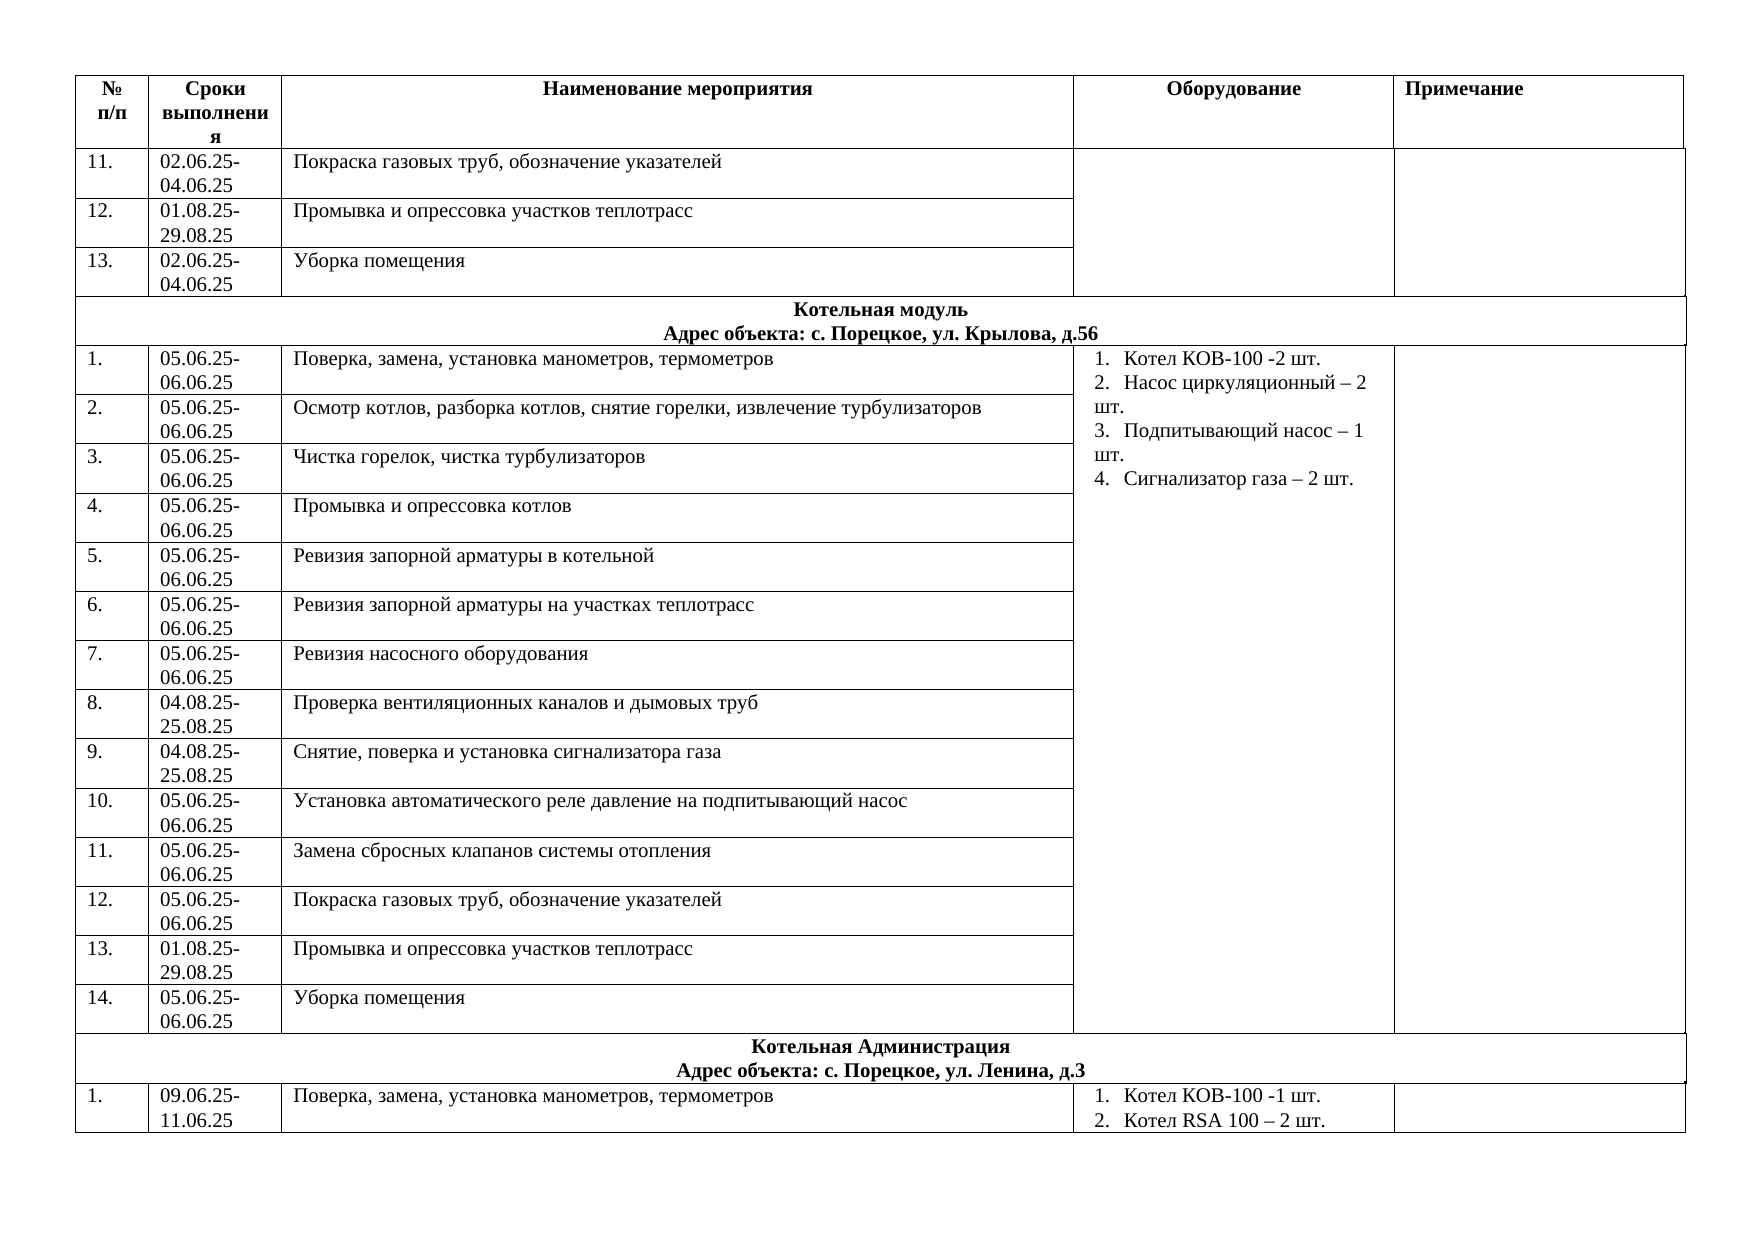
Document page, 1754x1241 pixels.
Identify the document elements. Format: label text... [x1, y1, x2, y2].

table_cell 05.06.25-06.06.25 [149, 543, 281, 591]
table_cell [1395, 1084, 1685, 1132]
table_cell [76, 985, 148, 1033]
table_cell Котельная Администрация Адрес объекта: с. Порецкое, ул. Ленина, д.3 [76, 1034, 1686, 1082]
table_cell 05.06.25-06.06.25 [149, 641, 281, 689]
table_cell 04.08.25-25.08.25 [149, 739, 281, 787]
table_cell [76, 789, 148, 837]
table_cell Ревизия запорной арматуры в котельной [282, 543, 1073, 591]
table_cell Поверка, замена, установка манометров, термометров [282, 1084, 1073, 1132]
table_cell [76, 838, 148, 886]
table_cell 05.06.25-06.06.25 [149, 887, 281, 935]
table_cell Котел КОВ-100 -2 шт. Насос циркуляционный – 2 шт. Подпитывающий насос – 1 шт. Сигнализатор газа – 2 шт. [1074, 346, 1394, 1033]
table_cell Промывка и опрессовка участков теплотрасс [282, 199, 1073, 247]
table_cell [76, 543, 148, 591]
table_cell [76, 494, 148, 542]
table_cell 05.06.25-06.06.25 [149, 838, 281, 886]
table_cell 09.06.25-11.06.25 [149, 1084, 281, 1132]
table_cell Снятие, поверка и установка сигнализатора газа [282, 739, 1073, 787]
table_cell [76, 887, 148, 935]
table_cell 05.06.25-06.06.25 [149, 789, 281, 837]
table_cell [76, 690, 148, 738]
table_cell 05.06.25-06.06.25 [149, 494, 281, 542]
table_cell Уборка помещения [282, 985, 1073, 1033]
table_cell 04.08.25-25.08.25 [149, 690, 281, 738]
table_cell [76, 199, 148, 247]
table_cell [76, 346, 148, 394]
table_header Сроки выполнения [149, 76, 281, 148]
table_cell [1395, 346, 1685, 1033]
table_cell 05.06.25-06.06.25 [149, 346, 281, 394]
table_cell 05.06.25-06.06.25 [149, 444, 281, 492]
table_cell [76, 592, 148, 640]
table_header Оборудование [1074, 76, 1393, 148]
table_cell Промывка и опрессовка участков теплотрасс [282, 936, 1073, 984]
table_cell [76, 395, 148, 443]
table_cell Замена сбросных клапанов системы отопления [282, 838, 1073, 886]
table_cell [76, 149, 148, 197]
table_cell Поверка, замена, установка манометров, термометров [282, 346, 1073, 394]
table_cell [76, 936, 148, 984]
table_cell Покраска газовых труб, обозначение указателей [282, 887, 1073, 935]
table_cell 05.06.25-06.06.25 [149, 985, 281, 1033]
table_cell 05.06.25-06.06.25 [149, 395, 281, 443]
table_cell Котельная модуль Адрес объекта: с. Порецкое, ул. Крылова, д.56 [76, 297, 1686, 345]
table_header Примечание [1394, 76, 1683, 148]
table_cell Проверка вентиляционных каналов и дымовых труб [282, 690, 1073, 738]
table_cell [76, 641, 148, 689]
table_cell Промывка и опрессовка котлов [282, 494, 1073, 542]
table_cell Покраска газовых труб, обозначение указателей [282, 149, 1073, 197]
table_cell Чистка горелок, чистка турбулизаторов [282, 444, 1073, 492]
table_cell Уборка помещения [282, 248, 1073, 296]
table_cell [76, 248, 148, 296]
table_cell Ревизия запорной арматуры на участках теплотрасс [282, 592, 1073, 640]
table_cell 01.08.25-29.08.25 [149, 936, 281, 984]
table_cell Ревизия насосного оборудования [282, 641, 1073, 689]
table_cell 05.06.25-06.06.25 [149, 592, 281, 640]
table_cell [76, 444, 148, 492]
table_header Наименование мероприятия [282, 76, 1073, 148]
table_header № п/п [76, 76, 148, 148]
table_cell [1074, 1084, 1394, 1132]
table_cell [76, 739, 148, 787]
table_cell 02.06.25-04.06.25 [149, 149, 281, 197]
table_cell Установка автоматического реле давление на подпитывающий насос [282, 789, 1073, 837]
table_cell [76, 1084, 148, 1132]
table_cell 01.08.25-29.08.25 [149, 199, 281, 247]
table_cell 02.06.25-04.06.25 [149, 248, 281, 296]
table_cell Осмотр котлов, разборка котлов, снятие горелки, извлечение турбулизаторов [282, 395, 1073, 443]
